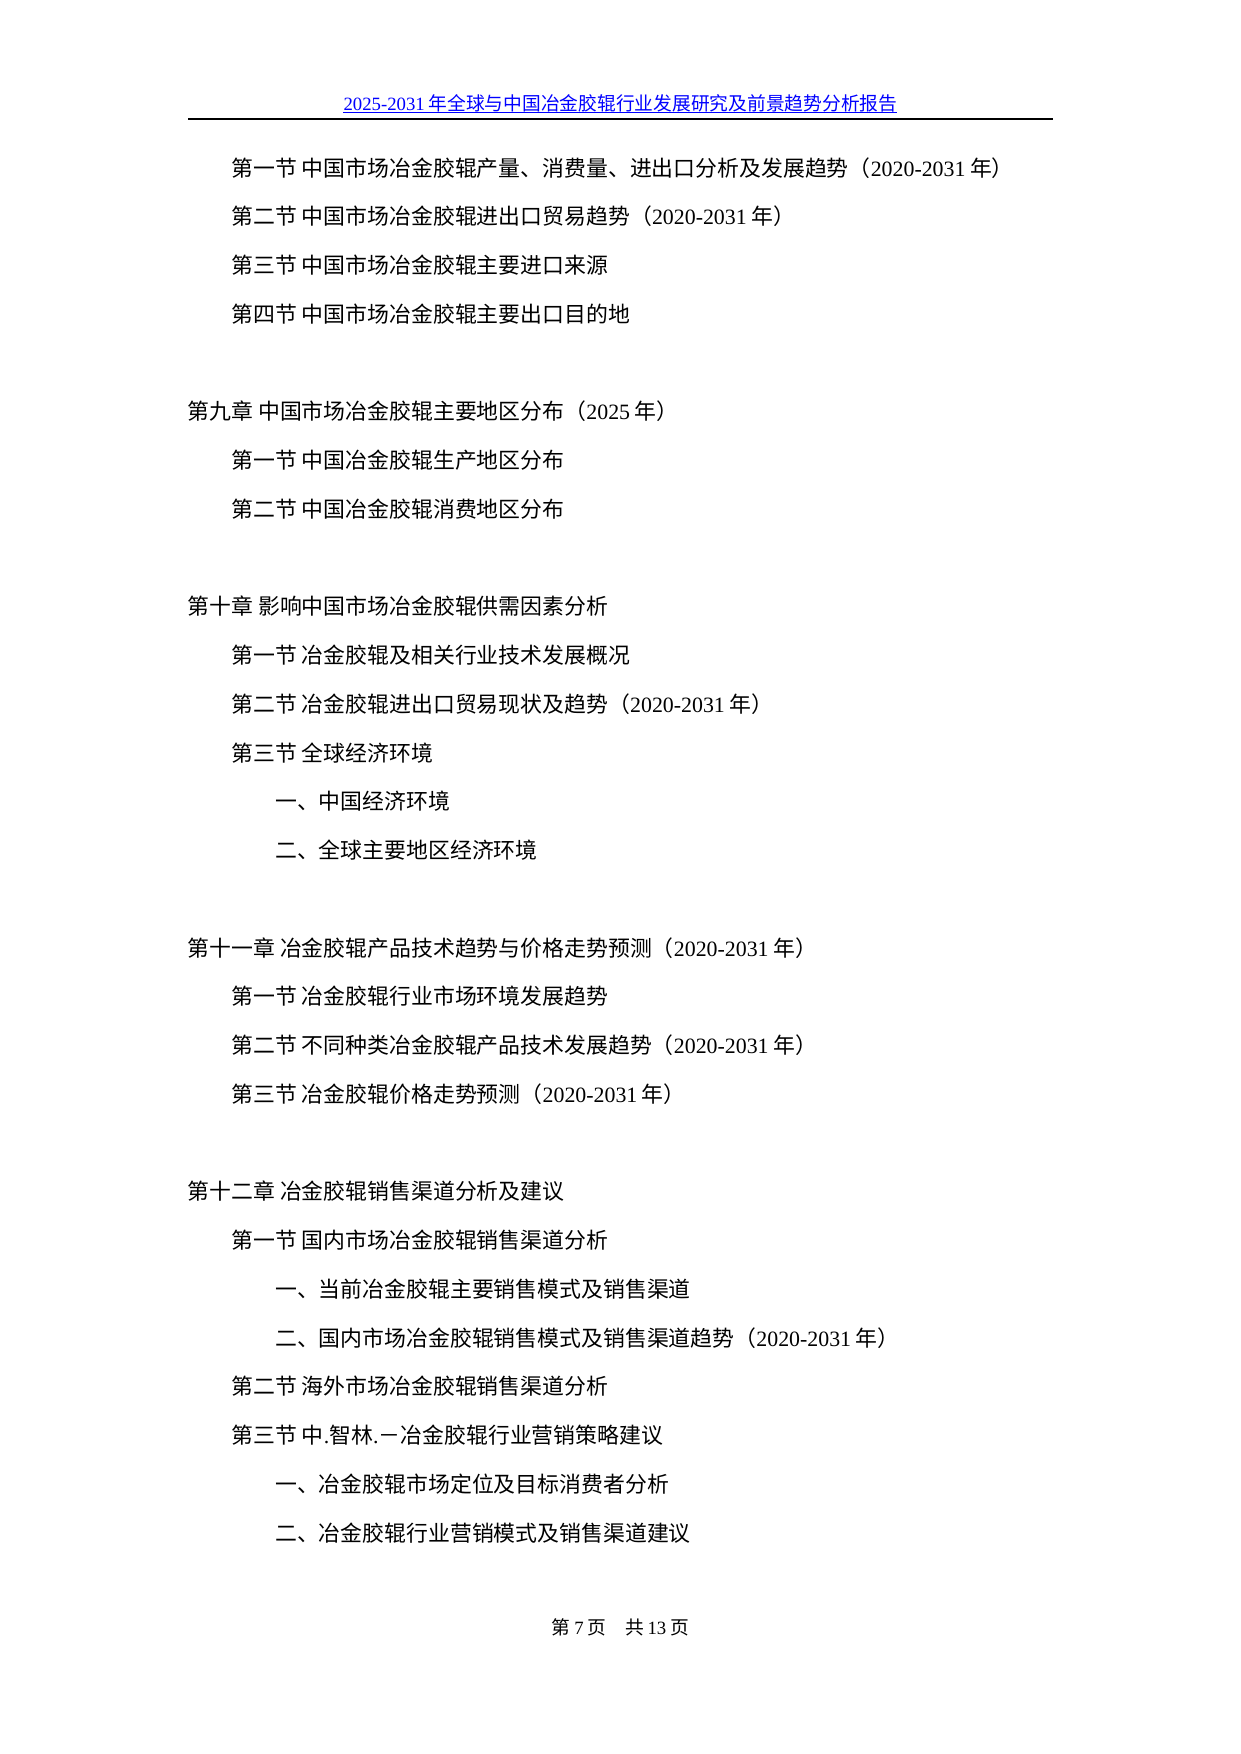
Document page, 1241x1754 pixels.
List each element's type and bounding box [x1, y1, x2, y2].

text [187, 150, 1053, 1548]
